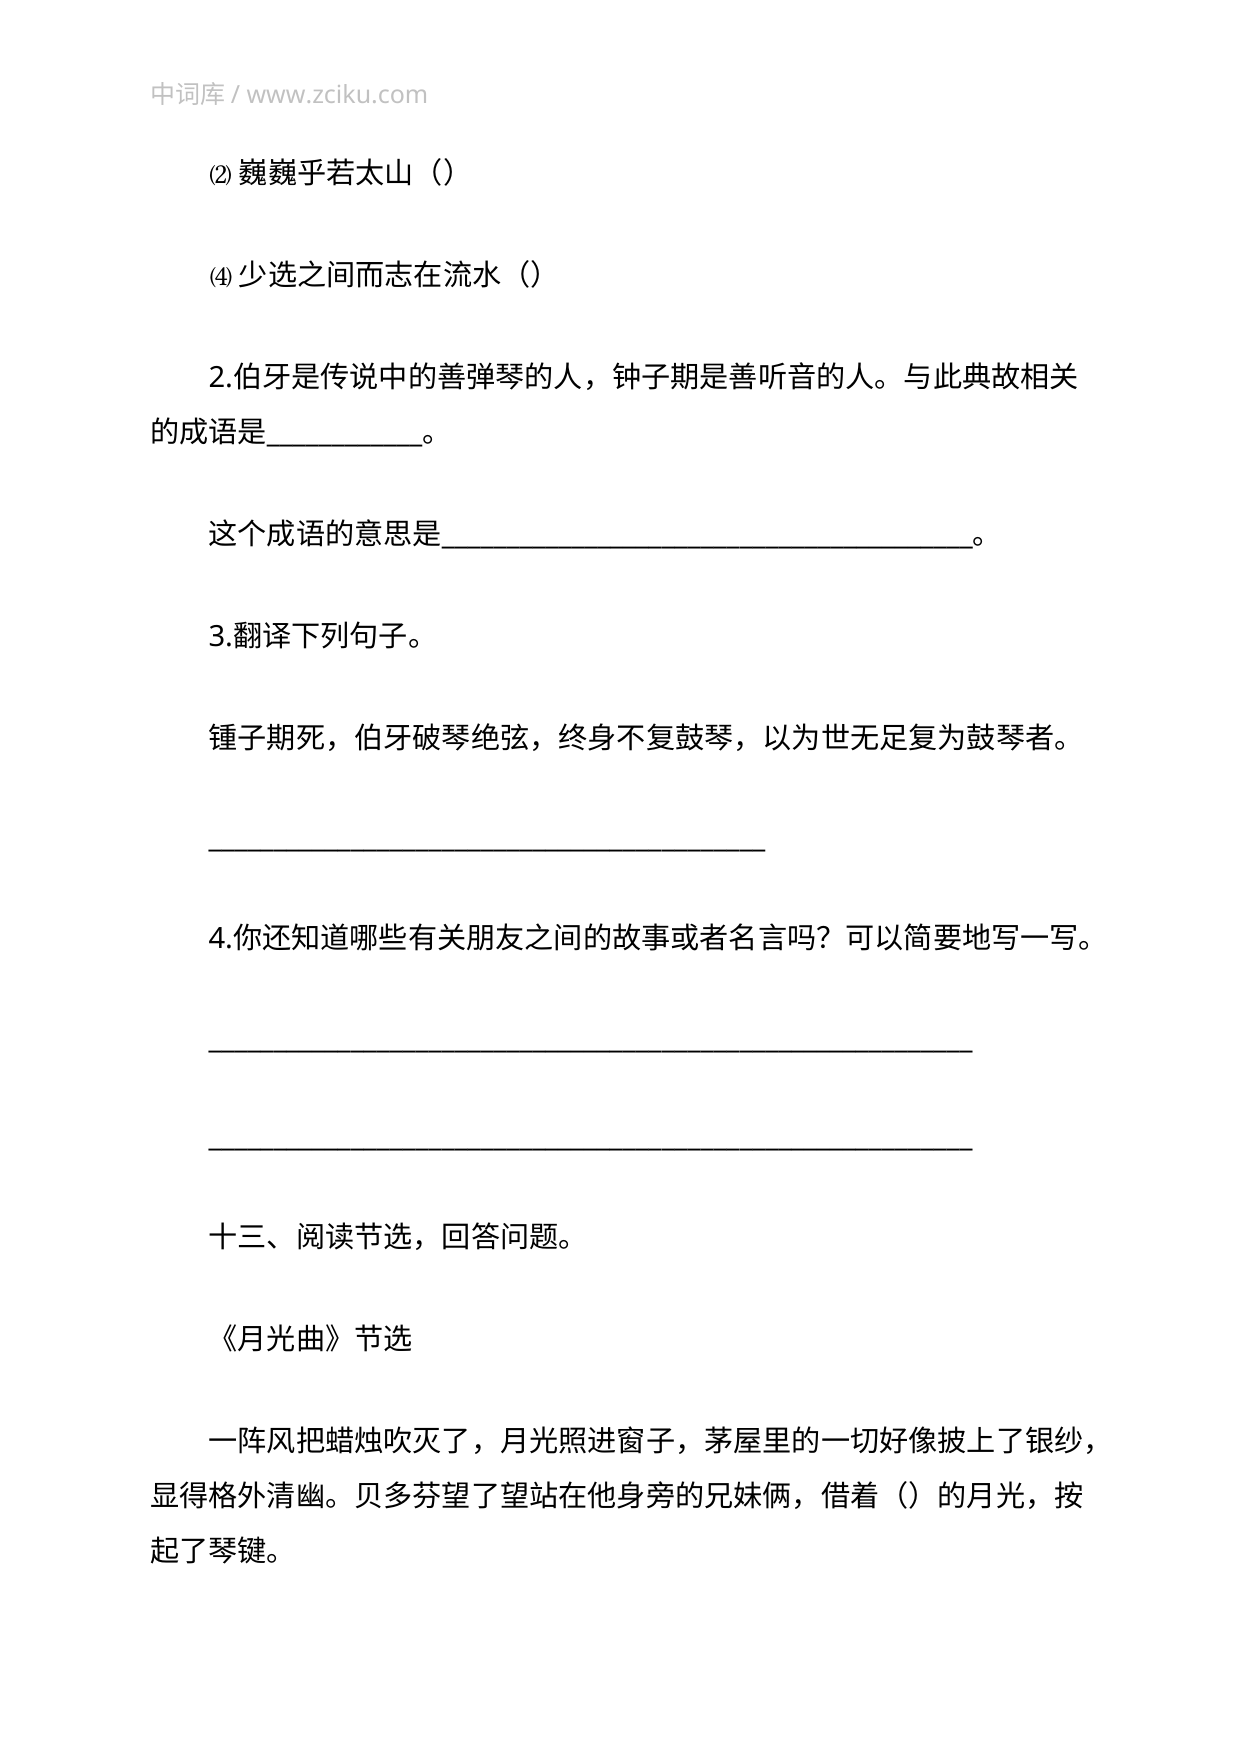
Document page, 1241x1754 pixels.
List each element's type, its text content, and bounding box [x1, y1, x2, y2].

text 《月光曲》节选 [150, 1316, 1090, 1358]
text ⑷少选之间而志在流水（） [150, 252, 1090, 294]
text ___________________________________________ [150, 817, 1090, 856]
text ⑵巍巍乎若太山（） [150, 150, 1090, 192]
text 一阵风把蜡烛吹灭了，月光照进窗子，茅屋里的一切好像披上了银纱，显得格外清幽。贝多芬望了望站在他身旁的兄妹俩，借着（）的月光，按起了琴键。 [150, 1417, 1090, 1569]
text ___________________________________________________________ [150, 1116, 1090, 1155]
text 十三、阅读节选，回答问题。 [150, 1214, 1090, 1256]
text 4.你还知道哪些有关朋友之间的故事或者名言吗？可以简要地写一写。 [150, 915, 1090, 957]
text 3.翻译下列句子。 [150, 613, 1090, 655]
text 这个成语的意思是_________________________________________。 [150, 511, 1090, 553]
text ___________________________________________________________ [150, 1017, 1090, 1057]
text 锺子期死，伯牙破琴绝弦，终身不复鼓琴，以为世无足复为鼓琴者。 [150, 715, 1090, 757]
text 2.伯牙是传说中的善弹琴的人，钟子期是善听音的人。与此典故相关的成语是____________。 [150, 354, 1090, 451]
